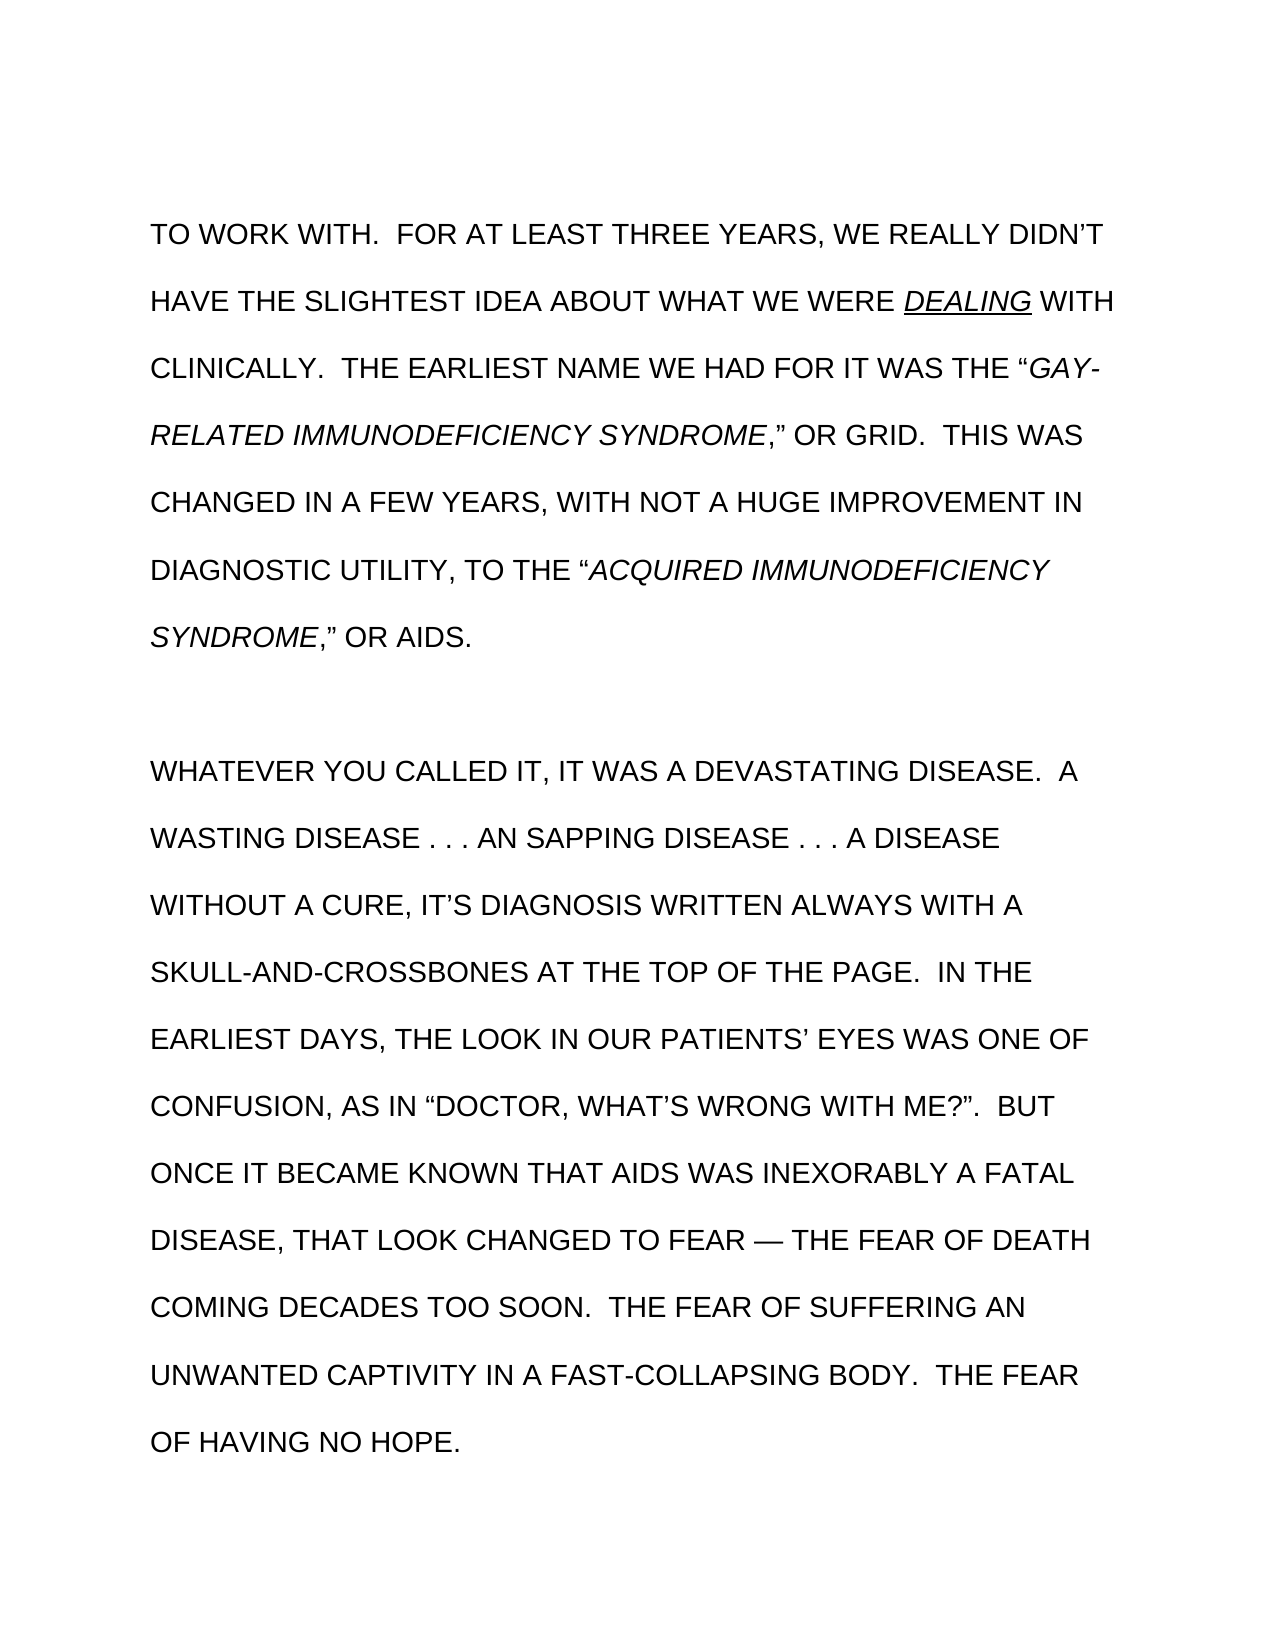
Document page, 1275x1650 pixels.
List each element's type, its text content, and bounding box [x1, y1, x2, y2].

text TO WORK WITH. FOR AT LEAST THREE YEARS, WE REALLY DIDN’T HAVE THE SLIGHTEST IDEA ABOUT WHAT WE WERE DEALING WITH CLINICALLY. THE EARLIEST NAME WE HAD FOR IT WAS THE “GAY-RELATED IMMUNODEFICIENCY SYNDROME,” OR GRID. THIS WAS CHANGED IN A FEW YEARS, WITH NOT A HUGE IMPROVEMENT IN DIAGNOSTIC UTILITY, TO THE “ACQUIRED IMMUNODEFICIENCY SYNDROME,” OR AIDS. [150, 217, 1125, 653]
text WHATEVER YOU CALLED IT, IT WAS A DEVASTATING DISEASE. A WASTING DISEASE . . . AN SAPPING DISEASE . . . A DISEASE WITHOUT A CURE, IT’S DIAGNOSIS WRITTEN ALWAYS WITH A SKULL-AND-CROSSBONES AT THE TOP OF THE PAGE. IN THE EARLIEST DAYS, THE LOOK IN OUR PATIENTS’ EYES WAS ONE OF CONFUSION, AS IN “DOCTOR, WHAT’S WRONG WITH ME?”. BUT ONCE IT BECAME KNOWN THAT AIDS WAS INEXORABLY A FATAL DISEASE, THAT LOOK CHANGED TO FEAR — THE FEAR OF DEATH COMING DECADES TOO SOON. THE FEAR OF SUFFERING AN UNWANTED CAPTIVITY IN A FAST-COLLAPSING BODY. THE FEAR OF HAVING NO HOPE. [150, 754, 1125, 1458]
